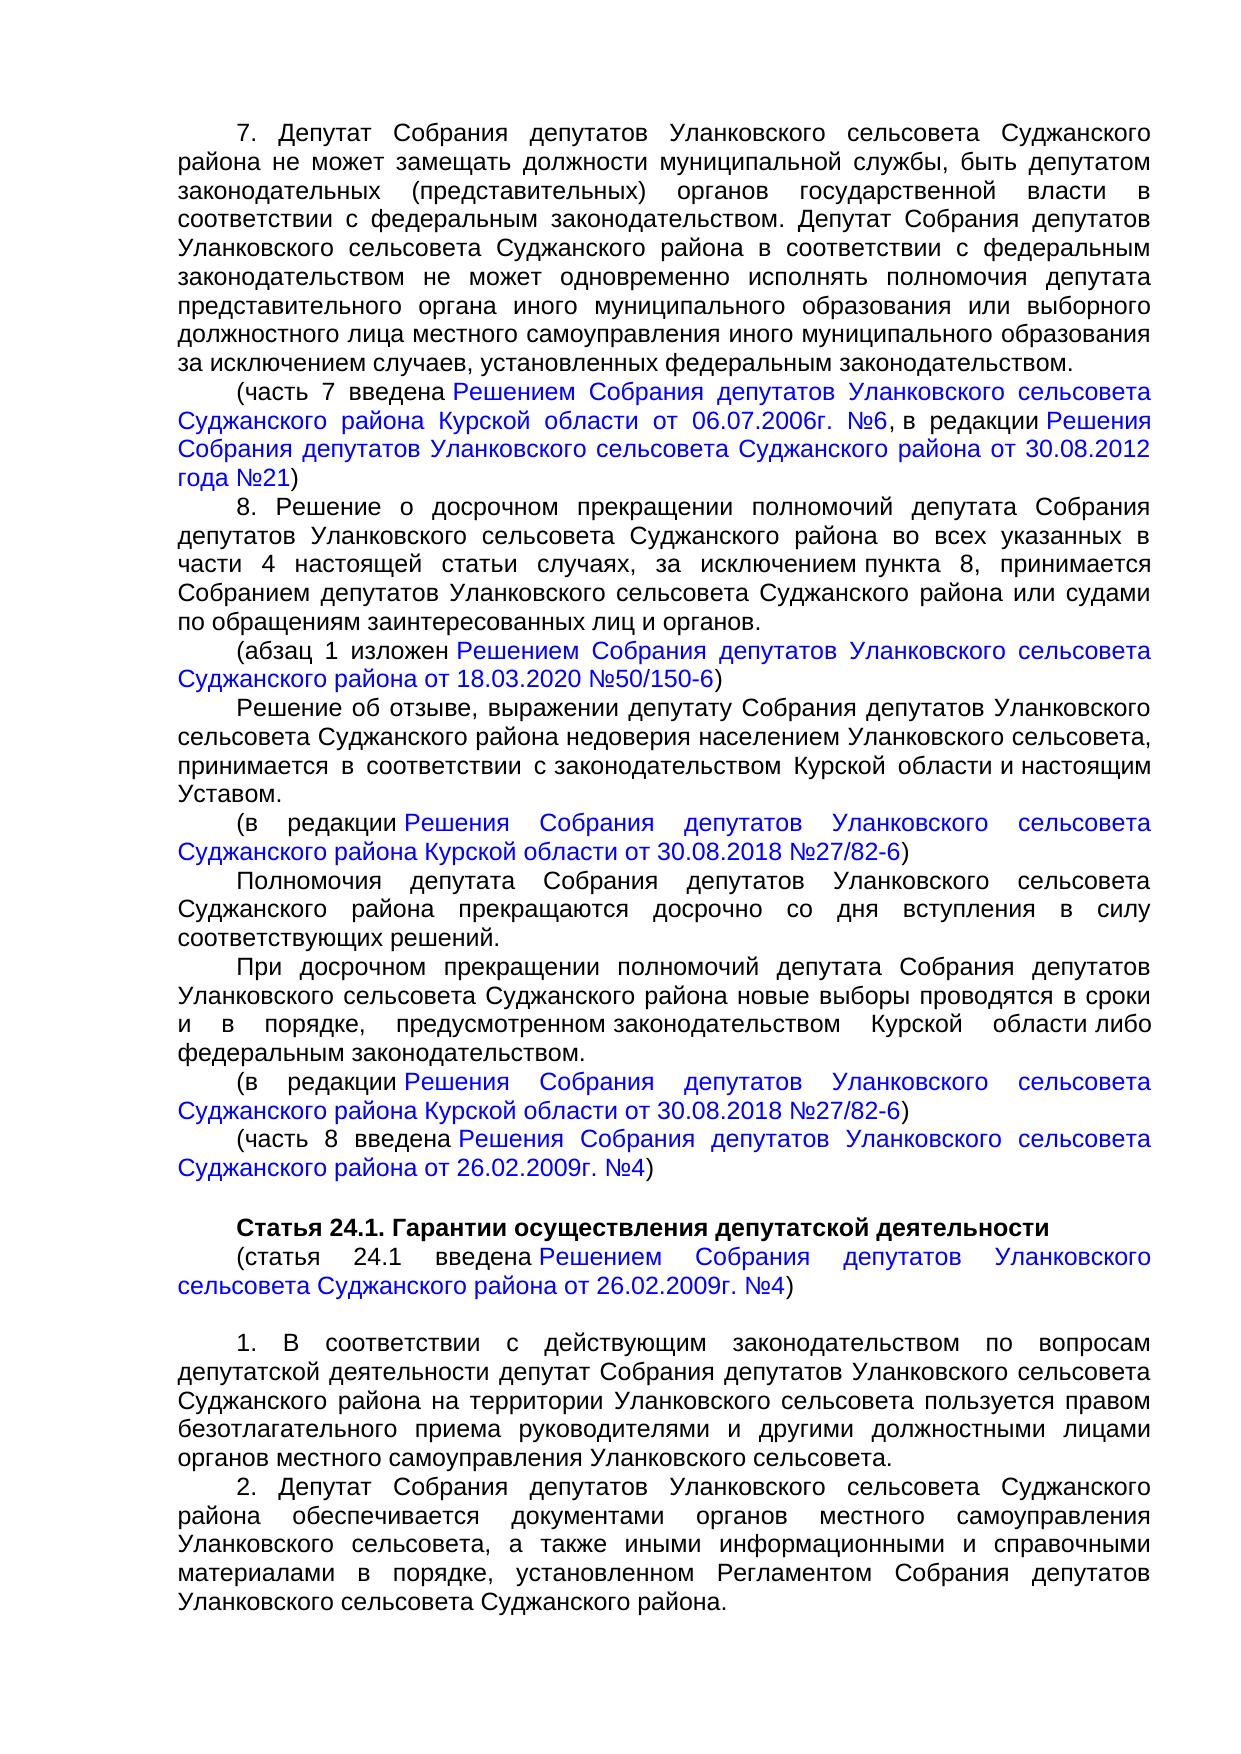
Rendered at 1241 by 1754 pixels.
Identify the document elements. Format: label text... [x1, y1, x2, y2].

text (статья 24.1 введена Решением Собрания депутатов Уланковского сельсовета Суджанского района от 26.02.2009г. №4) [177, 1242, 1152, 1299]
text Решение об отзыве, выражении депутату Собрания депутатов Уланковского сельсовета Суджанского района недоверия населением Уланковского сельсовета, принимается в соответствии с законодательством Курской области и настоящим Уставом. [177, 693, 1152, 808]
text (часть 7 введена Решением Собрания депутатов Уланковского сельсовета Суджанского района Курской области от 06.07.2006г. №6, в редакции Решения Собрания депутатов Уланковского сельсовета Суджанского района от 30.08.2012 года №21) [177, 377, 1152, 492]
text 8. Решение о досрочном прекращении полномочий депутата Собрания депутатов Уланковского сельсовета Суджанского района во всех указанных в части 4 настоящей статьи случаях, за исключением пункта 8, принимается Собранием депутатов Уланковского сельсовета Суджанского района или судами по обращениям заинтересованных лиц и органов. [177, 492, 1152, 636]
text (в редакции Решения Собрания депутатов Уланковского сельсовета Суджанского района Курской области от 30.08.2018 №27/82-6) [177, 808, 1152, 866]
text 7. Депутат Собрания депутатов Уланковского сельсовета Суджанского района не может замещать должности муниципальной службы, быть депутатом законодательных (представительных) органов государственной власти в соответствии с федеральным законодательством. Депутат Собрания депутатов Уланковского сельсовета Суджанского района в соответствии с федеральным законодательством не может одновременно исполнять полномочия депутата представительного органа иного муниципального образования или выборного должностного лица местного самоуправления иного муниципального образования за исключением случаев, установленных федеральным законодательством. [177, 118, 1152, 377]
text 2. Депутат Собрания депутатов Уланковского сельсовета Суджанского района обеспечивается документами органов местного самоуправления Уланковского сельсовета, а также иными информационными и справочными материалами в порядке, установленном Регламентом Собрания депутатов Уланковского сельсовета Суджанского района. [177, 1472, 1152, 1616]
text Полномочия депутата Собрания депутатов Уланковского сельсовета Суджанского района прекращаются досрочно со дня вступления в силу соответствующих решений. [177, 866, 1152, 952]
text 1. В соответствии с действующим законодательством по вопросам депутатской деятельности депутат Собрания депутатов Уланковского сельсовета Суджанского района на территории Уланковского сельсовета пользуется правом безотлагательного приема руководителями и другими должностными лицами органов местного самоуправления Уланковского сельсовета. [177, 1328, 1152, 1472]
text Статья 24.1. Гарантии осуществления депутатской деятельности [177, 1213, 1152, 1242]
text (часть 8 введена Решения Собрания депутатов Уланковского сельсовета Суджанского района от 26.02.2009г. №4) [177, 1124, 1152, 1182]
text При досрочном прекращении полномочий депутата Собрания депутатов Уланковского сельсовета Суджанского района новые выборы проводятся в сроки и в порядке, предусмотренном законодательством Курской области либо федеральным законодательством. [177, 952, 1152, 1067]
text (в редакции Решения Собрания депутатов Уланковского сельсовета Суджанского района Курской области от 30.08.2018 №27/82-6) [177, 1067, 1152, 1124]
text (абзац 1 изложен Решением Собрания депутатов Уланковского сельсовета Суджанского района от 18.03.2020 №50/150-6) [177, 636, 1152, 693]
